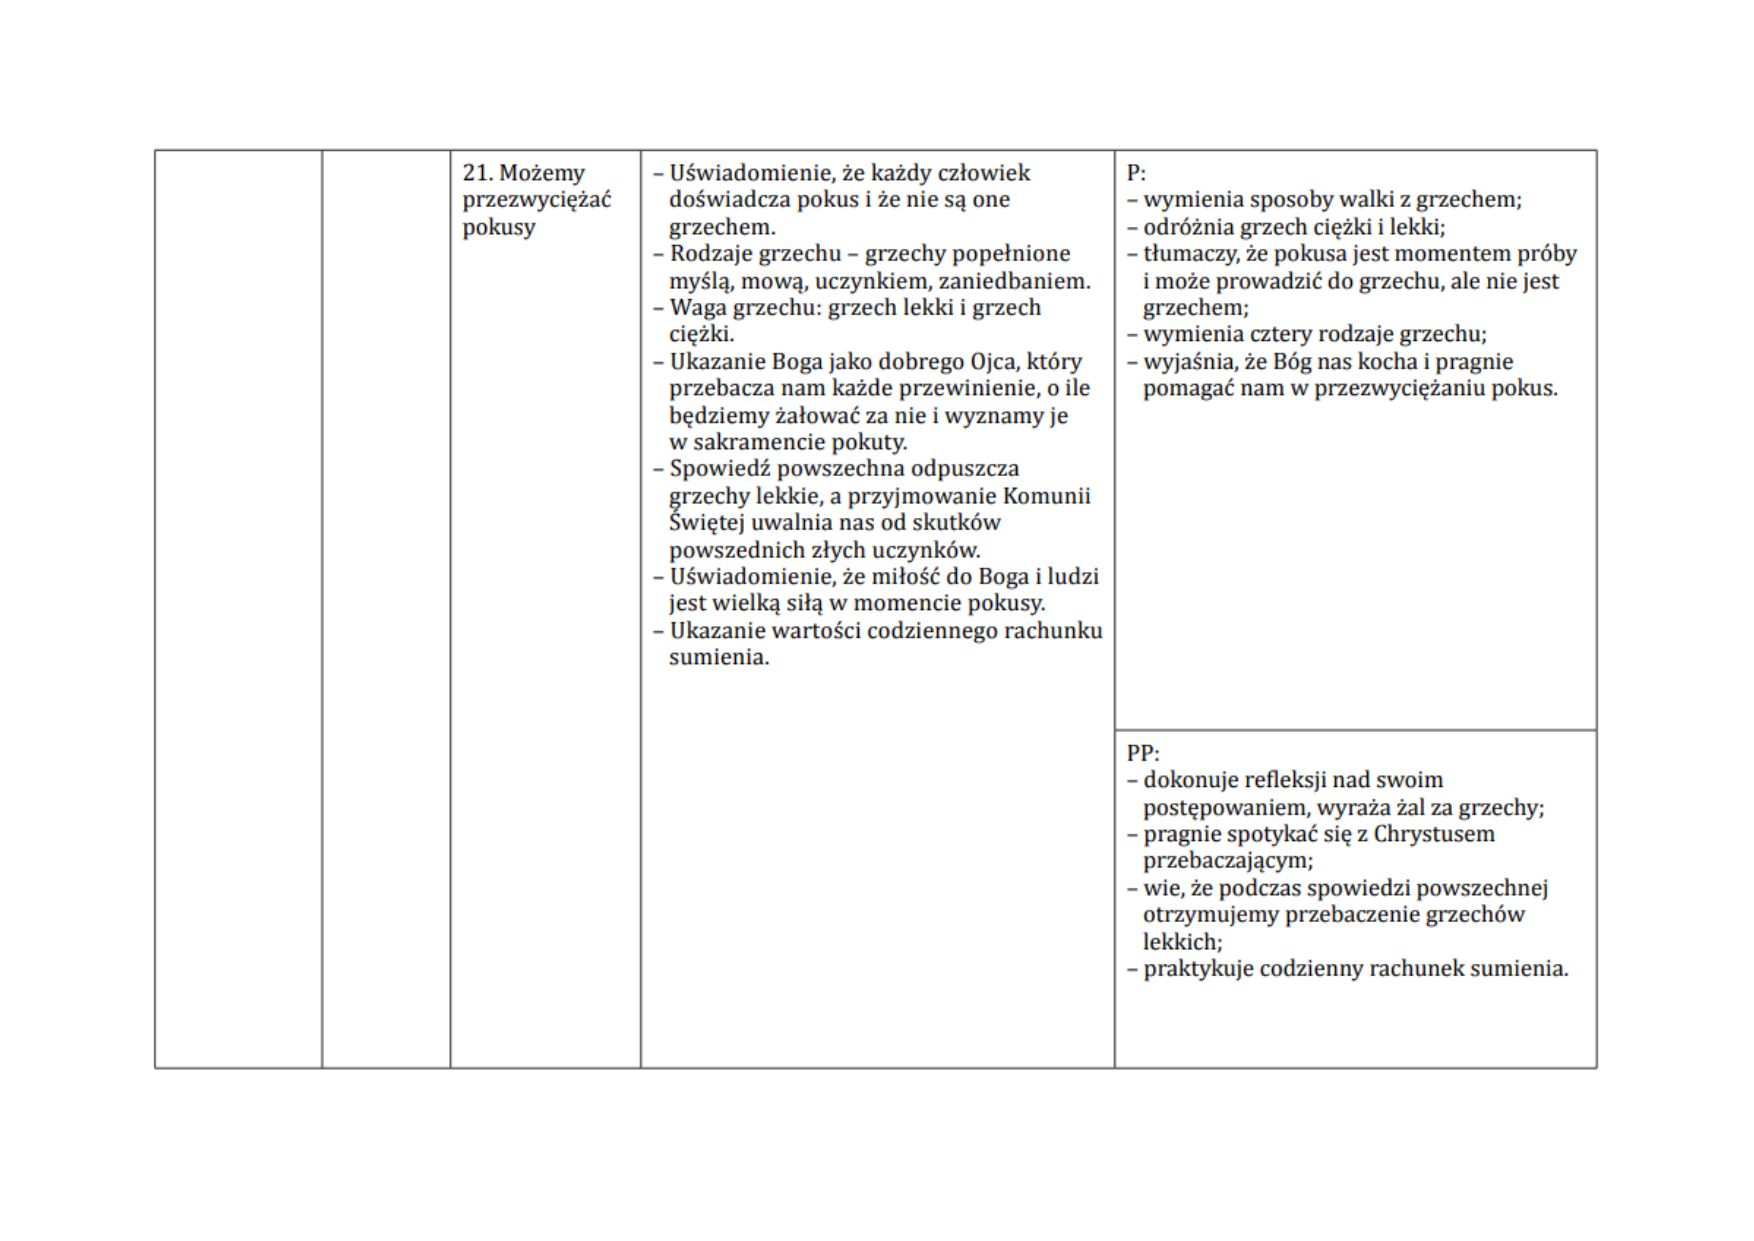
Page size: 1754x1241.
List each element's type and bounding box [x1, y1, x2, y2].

picture [147, 147, 1607, 1093]
